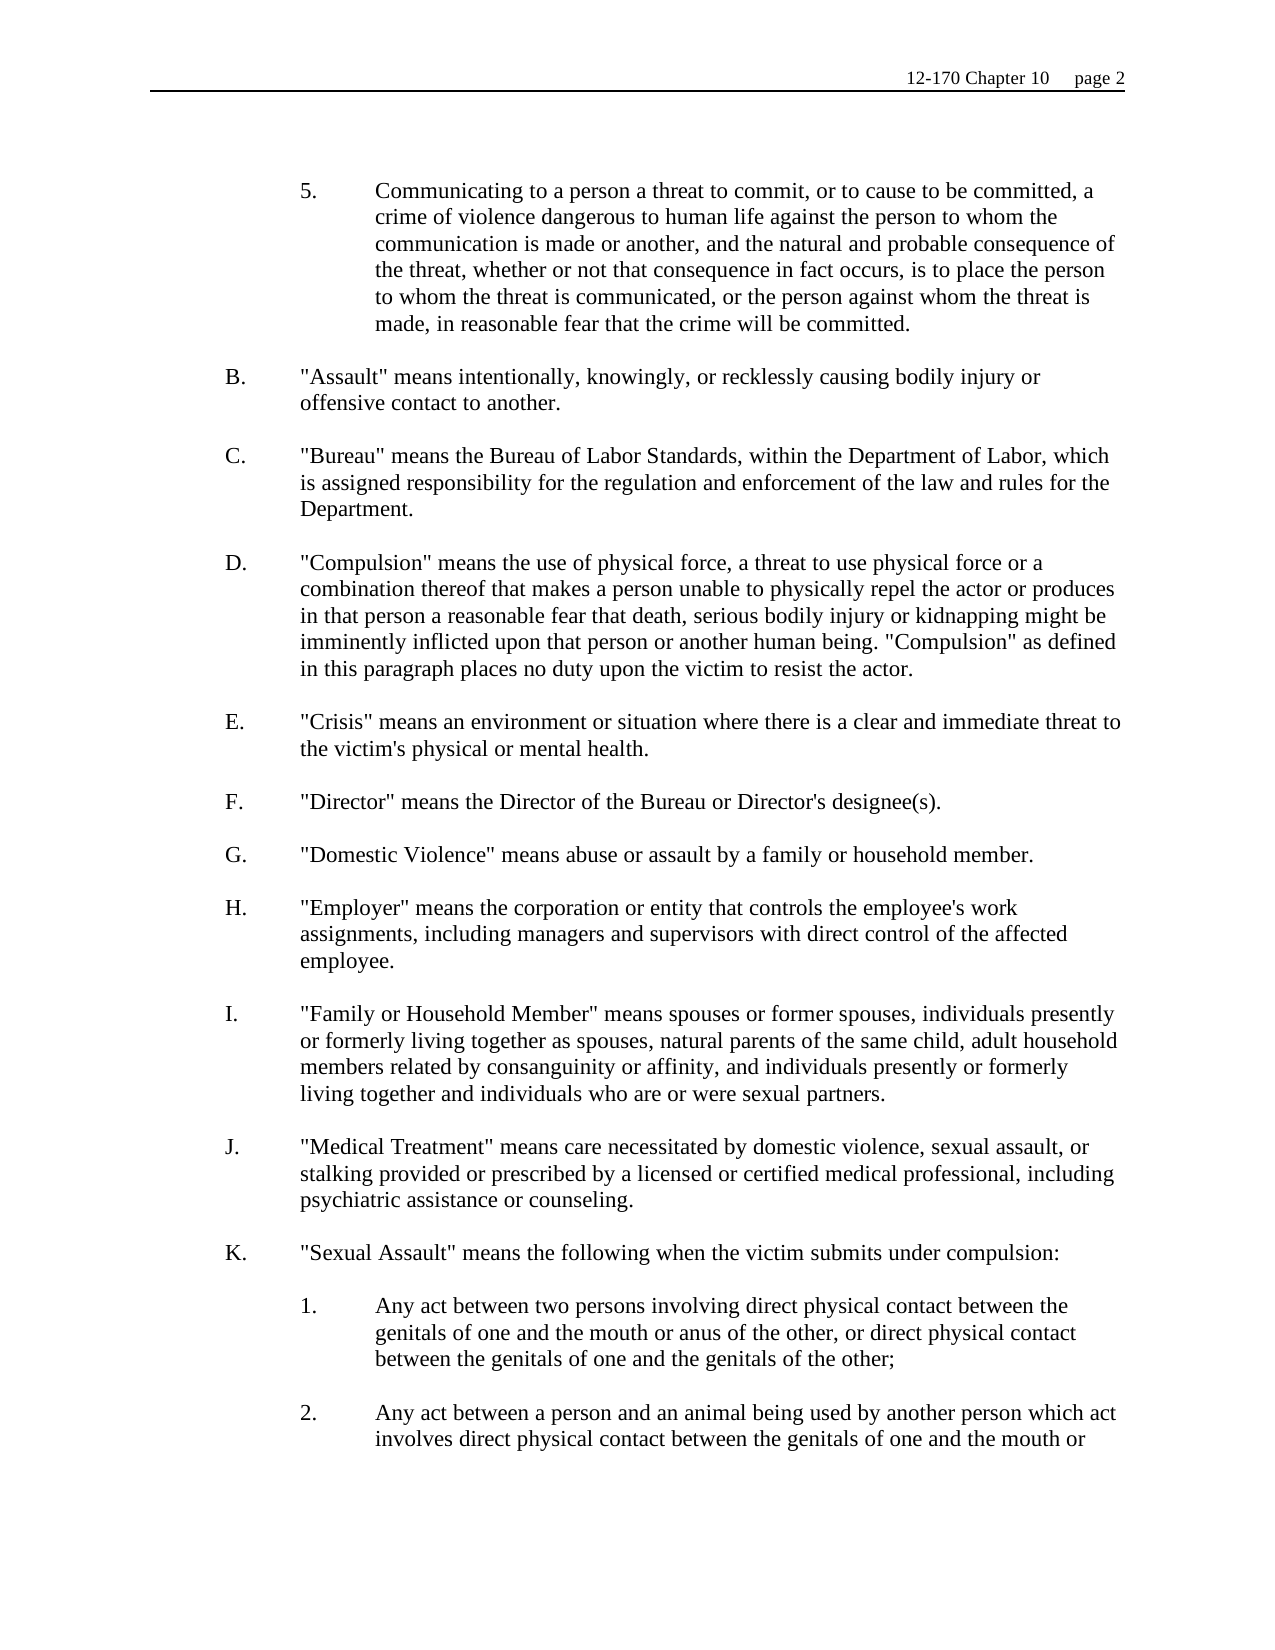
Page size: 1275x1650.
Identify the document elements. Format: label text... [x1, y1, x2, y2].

text D. "Compulsion" means the use of physical force, a threat to use physical force or a combination thereof that makes a person unable to physically repel the actor or produces in that person a reasonable fear that death, serious bodily injury or kidnapping might be imminently inflicted upon that person or another human being. "Compulsion" as defined in this paragraph places no duty upon the victim to resist the actor. [150, 548, 1125, 681]
text 1. Any act between two persons involving direct physical contact between the genitals of one and the mouth or anus of the other, or direct physical contact between the genitals of one and the genitals of the other; [150, 1292, 1125, 1372]
text 5. Communicating to a person a threat to commit, or to cause to be committed, a crime of violence dangerous to human life against the person to whom the communication is made or another, and the natural and probable consequence of the threat, whether or not that consequence in fact occurs, is to place the person to whom the threat is communicated, or the person against whom the threat is made, in reasonable fear that the crime will be committed. [150, 177, 1125, 336]
text I. "Family or Household Member" means spouses or former spouses, individuals presently or formerly living together as spouses, natural parents of the same child, adult household members related by consanguinity or affinity, and individuals presently or formerly living together and individuals who are or were sexual partners. [150, 1000, 1125, 1106]
text H. "Employer" means the corporation or entity that controls the employee's work assignments, including managers and supervisors with direct control of the affected employee. [150, 894, 1125, 973]
text J. "Medical Treatment" means care necessitated by domestic violence, sexual assault, or stalking provided or prescribed by a licensed or certified medical professional, including psychiatric assistance or counseling. [150, 1133, 1125, 1212]
text C. "Bureau" means the Bureau of Labor Standards, within the Department of Labor, which is assigned responsibility for the regulation and enforcement of the law and rules for the Department. [150, 442, 1125, 522]
text B. "Assault" means intentionally, knowingly, or recklessly causing bodily injury or offensive contact to another. [150, 362, 1125, 416]
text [150, 1398, 1125, 1452]
text G. "Domestic Violence" means abuse or assault by a family or household member. [150, 841, 1125, 867]
text E. "Crisis" means an environment or situation where there is a clear and immediate threat to the victim's physical or mental health. [150, 708, 1125, 761]
text F. "Director" means the Director of the Bureau or Director's designee(s). [150, 787, 1125, 814]
text K. "Sexual Assault" means the following when the victim submits under compulsion: [150, 1239, 1125, 1266]
